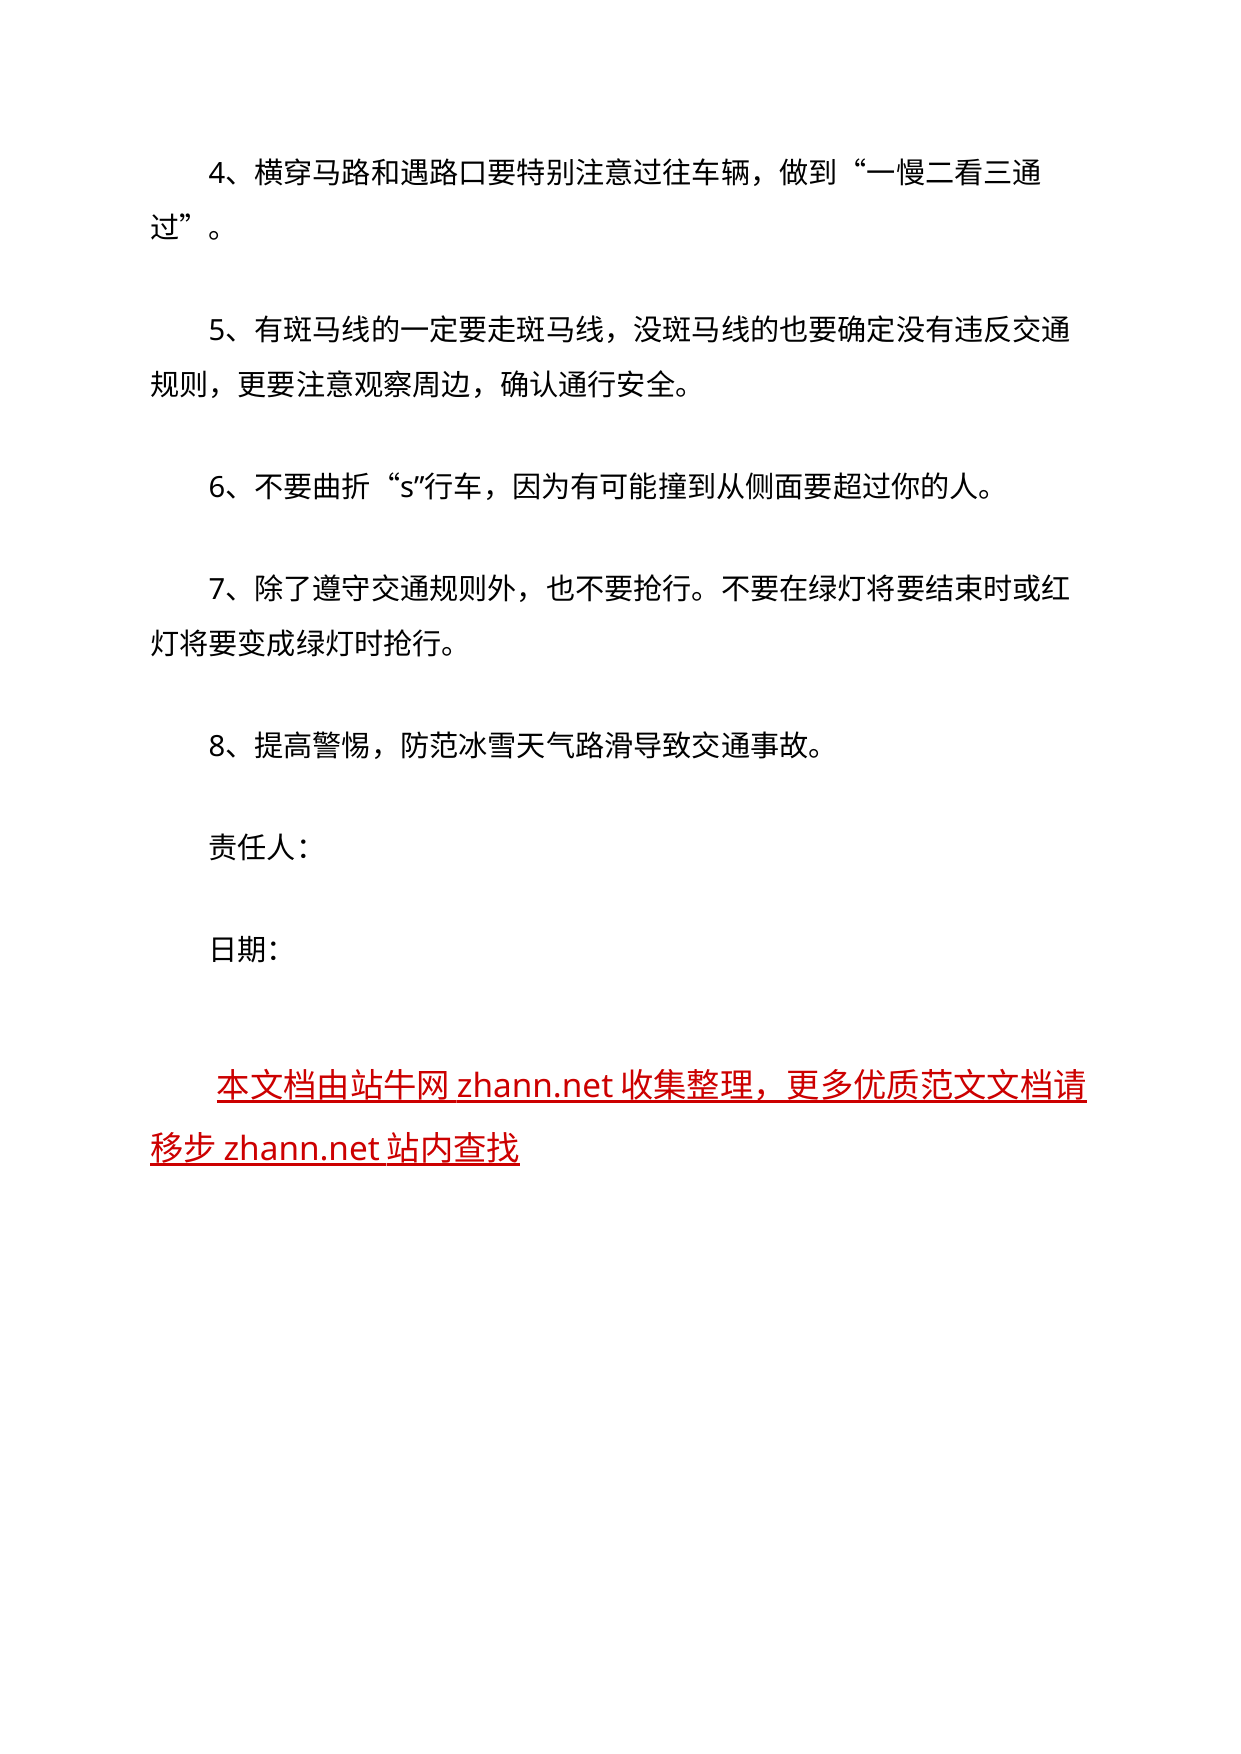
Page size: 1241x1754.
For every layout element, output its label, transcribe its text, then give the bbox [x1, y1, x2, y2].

text 5、有斑马线的一定要走斑马线，没斑马线的也要确定没有违反交通规则，更要注意观察周边，确认通行安全。 [150, 307, 1090, 404]
text 6、不要曲折“s”行车，因为有可能撞到从侧面要超过你的人。 [150, 463, 1090, 506]
text 日期： [150, 926, 1090, 968]
text 4、横穿马路和遇路口要特别注意过往车辆，做到“一慢二看三通过”。 [150, 150, 1090, 247]
text 本文档由站牛网zhann.net收集整理，更多优质范文文档请移步zhann.net站内查找 [150, 1059, 1090, 1170]
text 7、除了遵守交通规则外，也不要抢行。不要在绿灯将要结束时或红灯将要变成绿灯时抢行。 [150, 566, 1090, 663]
text 8、提高警惕，防范冰雪天气路滑导致交通事故。 [150, 722, 1090, 765]
text 责任人： [150, 824, 1090, 867]
